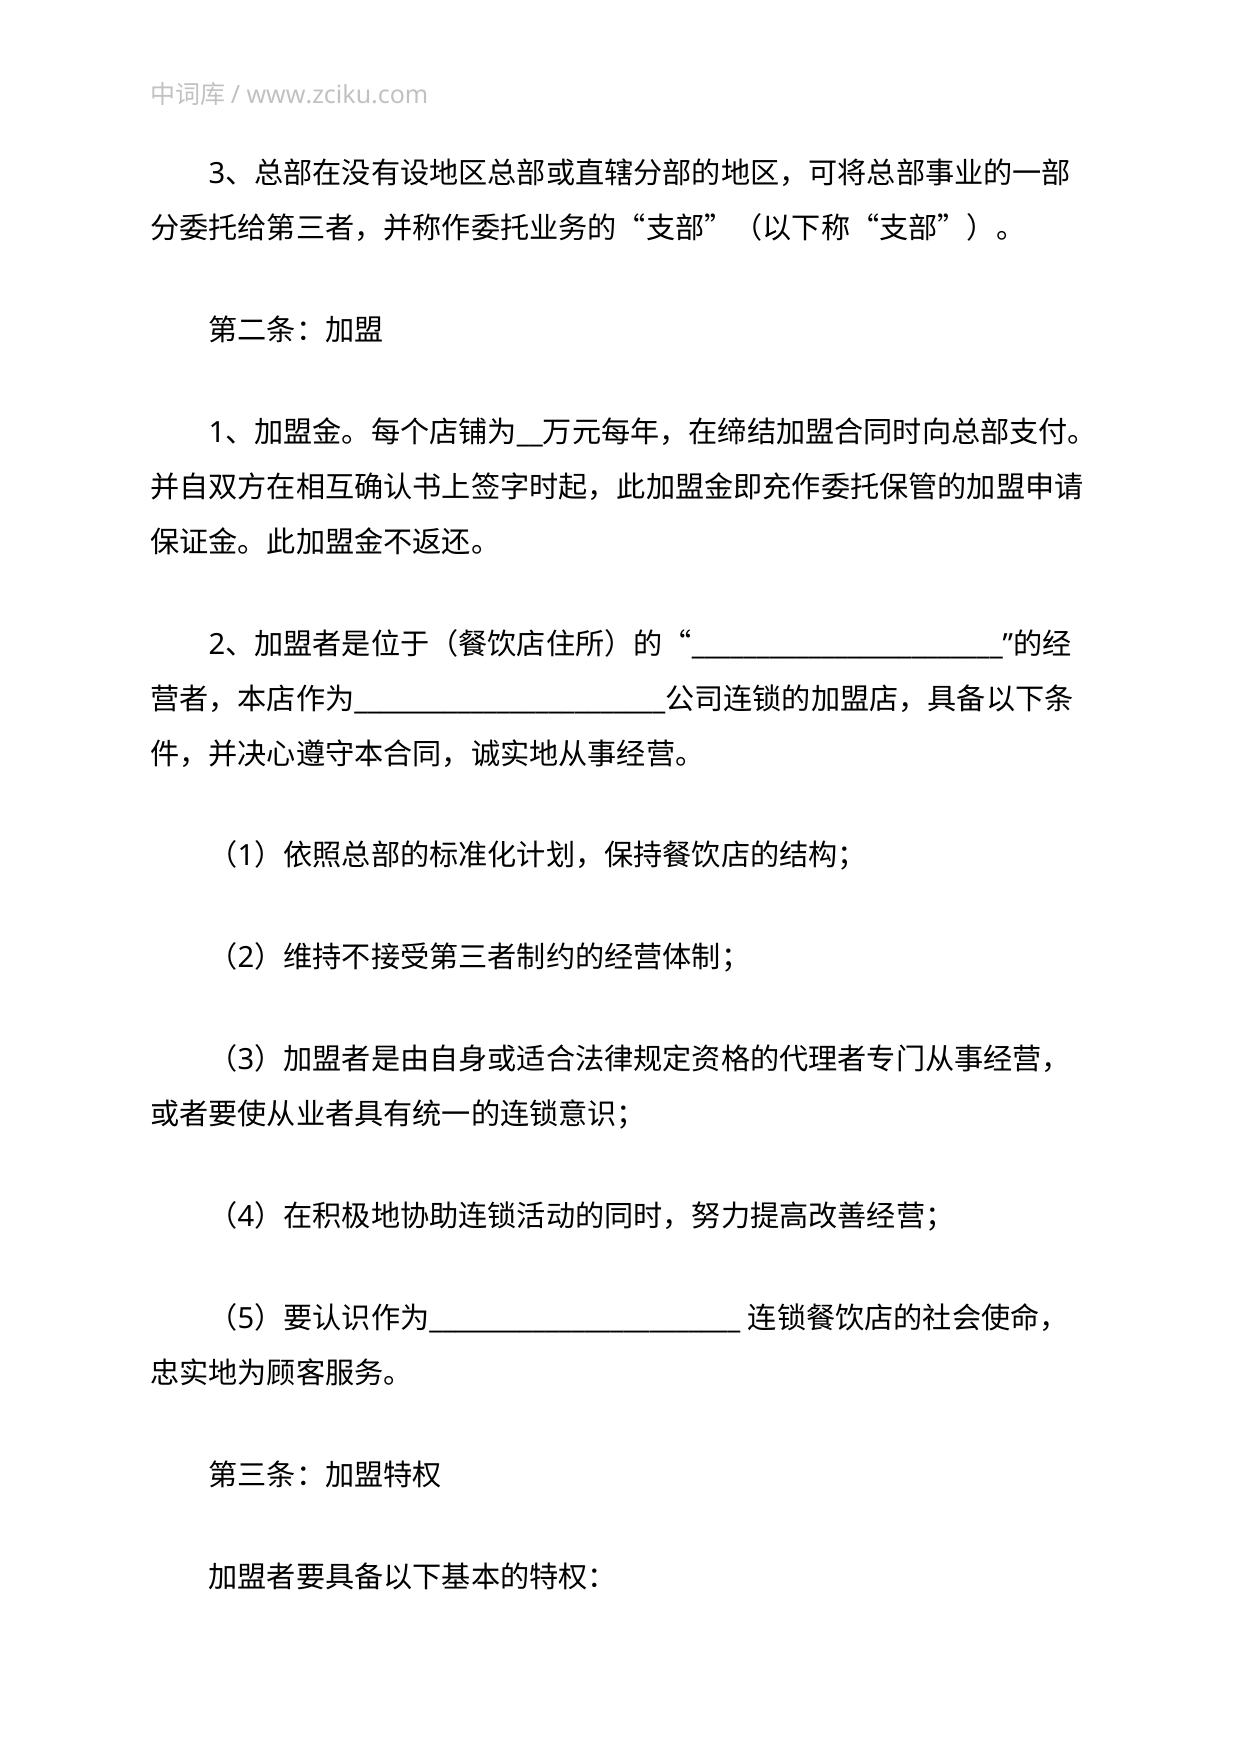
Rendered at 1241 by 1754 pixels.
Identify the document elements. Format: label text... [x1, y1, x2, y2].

text （1）依照总部的标准化计划，保持餐饮店的结构； [150, 832, 1090, 874]
text 第三条：加盟特权 [150, 1451, 1090, 1494]
text 加盟者要具备以下基本的特权： [150, 1553, 1090, 1596]
text 1、加盟金。每个店铺为__万元每年，在缔结加盟合同时向总部支付。并自双方在相互确认书上签字时起，此加盟金即充作委托保管的加盟申请保证金。此加盟金不返还。 [150, 408, 1090, 561]
text （3）加盟者是由自身或适合法律规定资格的代理者专门从事经营，或者要使从业者具有统一的连锁意识； [150, 1036, 1090, 1133]
text 2、加盟者是位于（餐饮店住所）的“________________________”的经营者，本店作为________________________公司连锁的加盟店，具备以下条件，并决心遵守本合同，诚实地从事经营。 [150, 620, 1090, 772]
text 第二条：加盟 [150, 307, 1090, 349]
text （5）要认识作为________________________ 连锁餐饮店的社会使命，忠实地为顾客服务。 [150, 1295, 1090, 1392]
text 3、总部在没有设地区总部或直辖分部的地区，可将总部事业的一部分委托给第三者，并称作委托业务的“支部”（以下称“支部”）。 [150, 150, 1090, 247]
text （2）维持不接受第三者制约的经营体制； [150, 934, 1090, 976]
text （4）在积极地协助连锁活动的同时，努力提高改善经营； [150, 1193, 1090, 1235]
